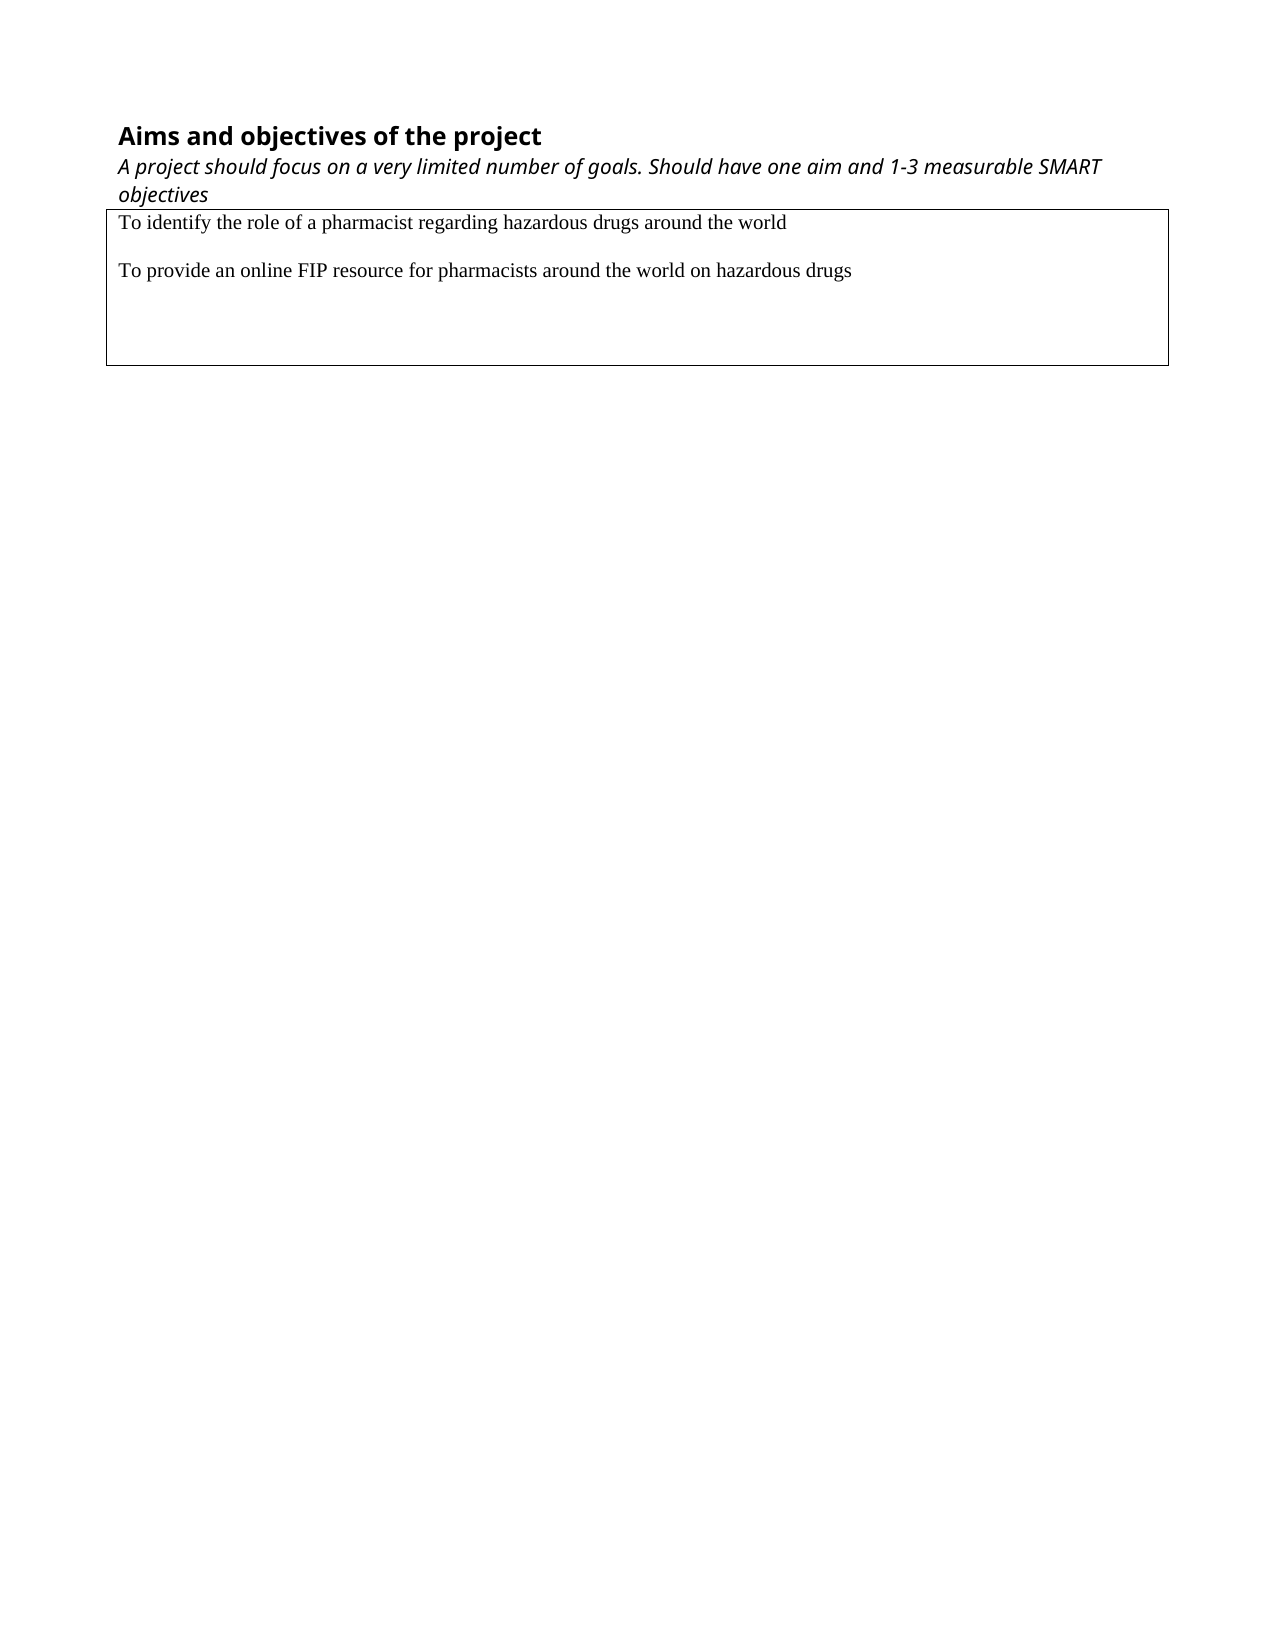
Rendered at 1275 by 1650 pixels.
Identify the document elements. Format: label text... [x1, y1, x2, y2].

table_header To identify the role of a pharmacist regarding hazardous drugs around the world To provide an online FIP resource for pharmacists around the world on hazardous drugs [107, 210, 1168, 365]
text A project should focus on a very limited number of goals. Should have one aim and 1-3 measurable SMART objectives [118, 152, 1157, 209]
text Aims and objectives of the project [118, 118, 1157, 152]
